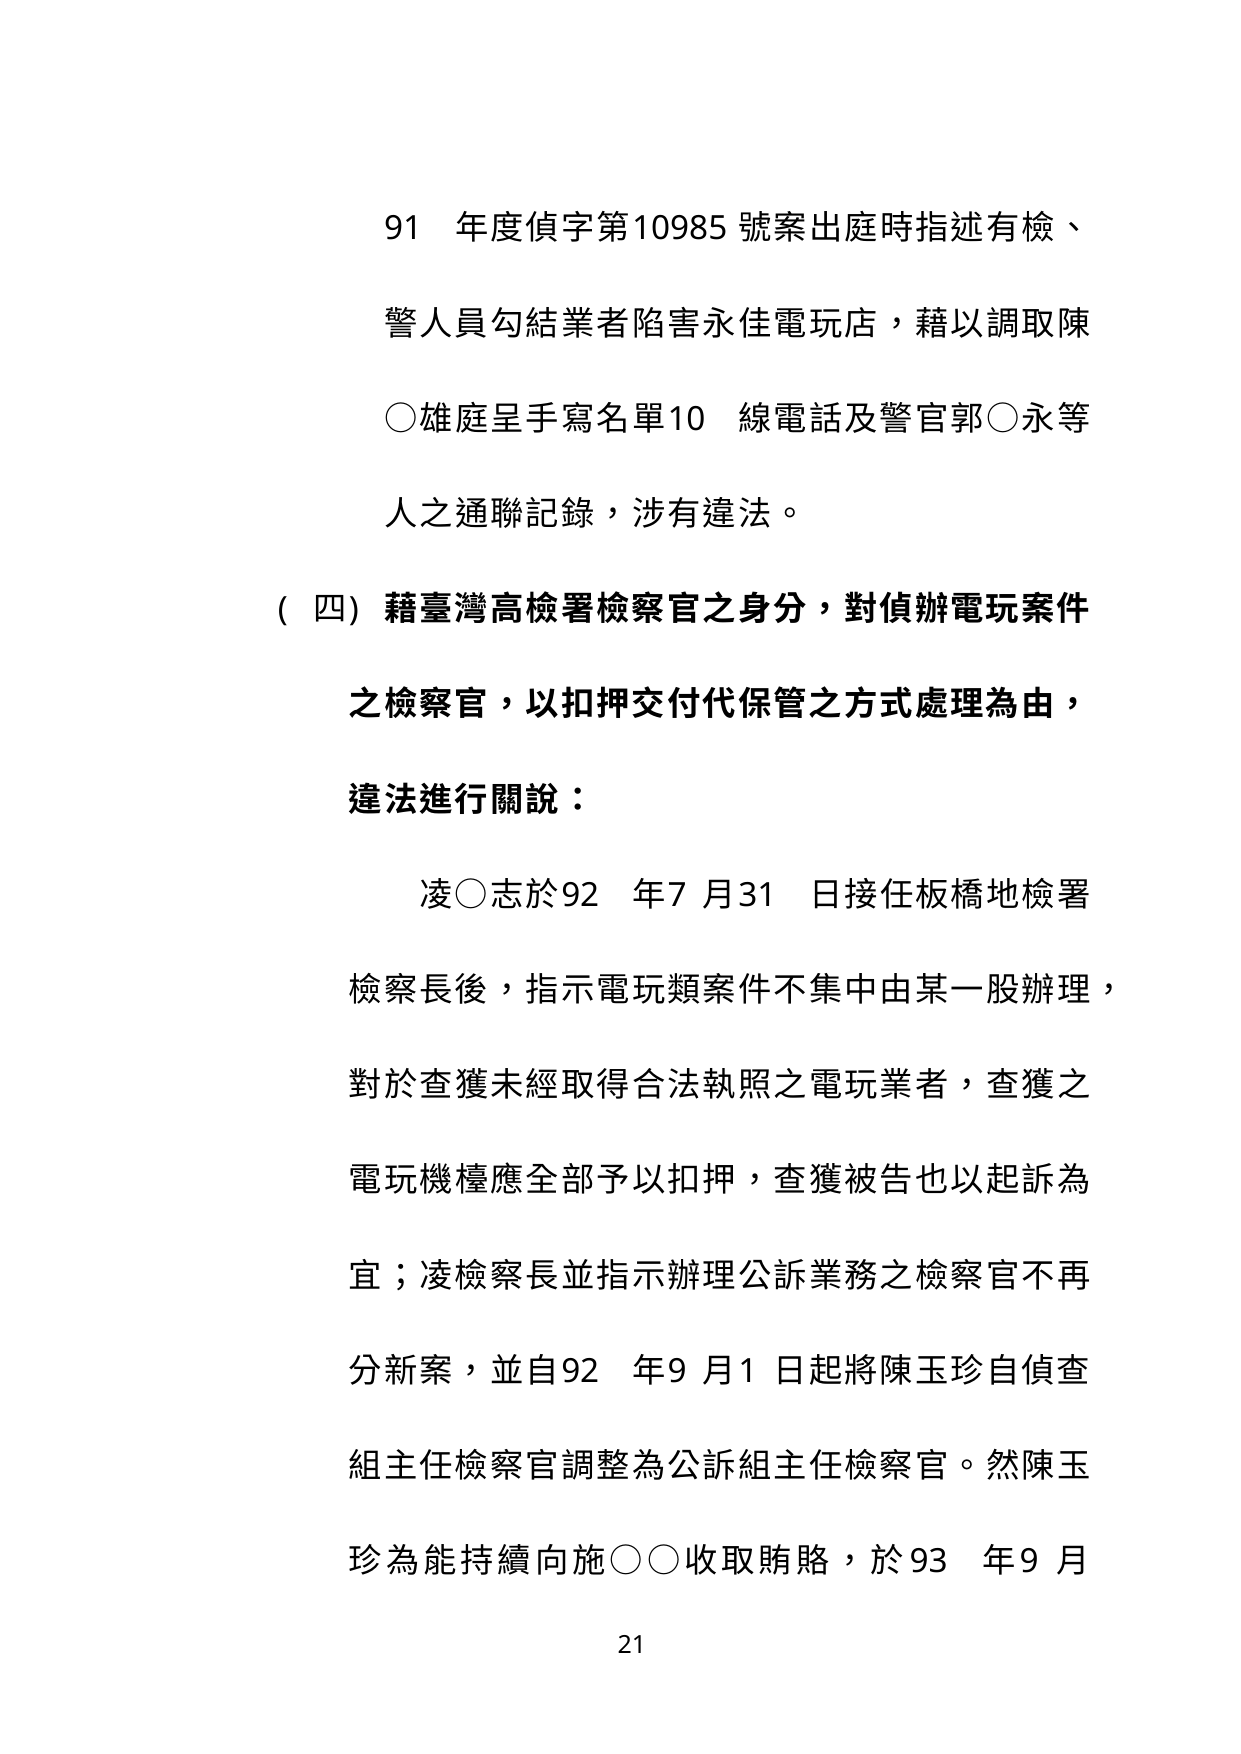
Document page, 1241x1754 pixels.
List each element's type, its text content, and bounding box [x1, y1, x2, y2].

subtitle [280, 178, 1092, 558]
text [313, 844, 1092, 1606]
subtitle 藉臺灣高檢署檢察官之身分，對偵辦電玩案件之檢察官，以扣押交付代保管之方式處理為由，違法進行關說： [244, 558, 1092, 844]
